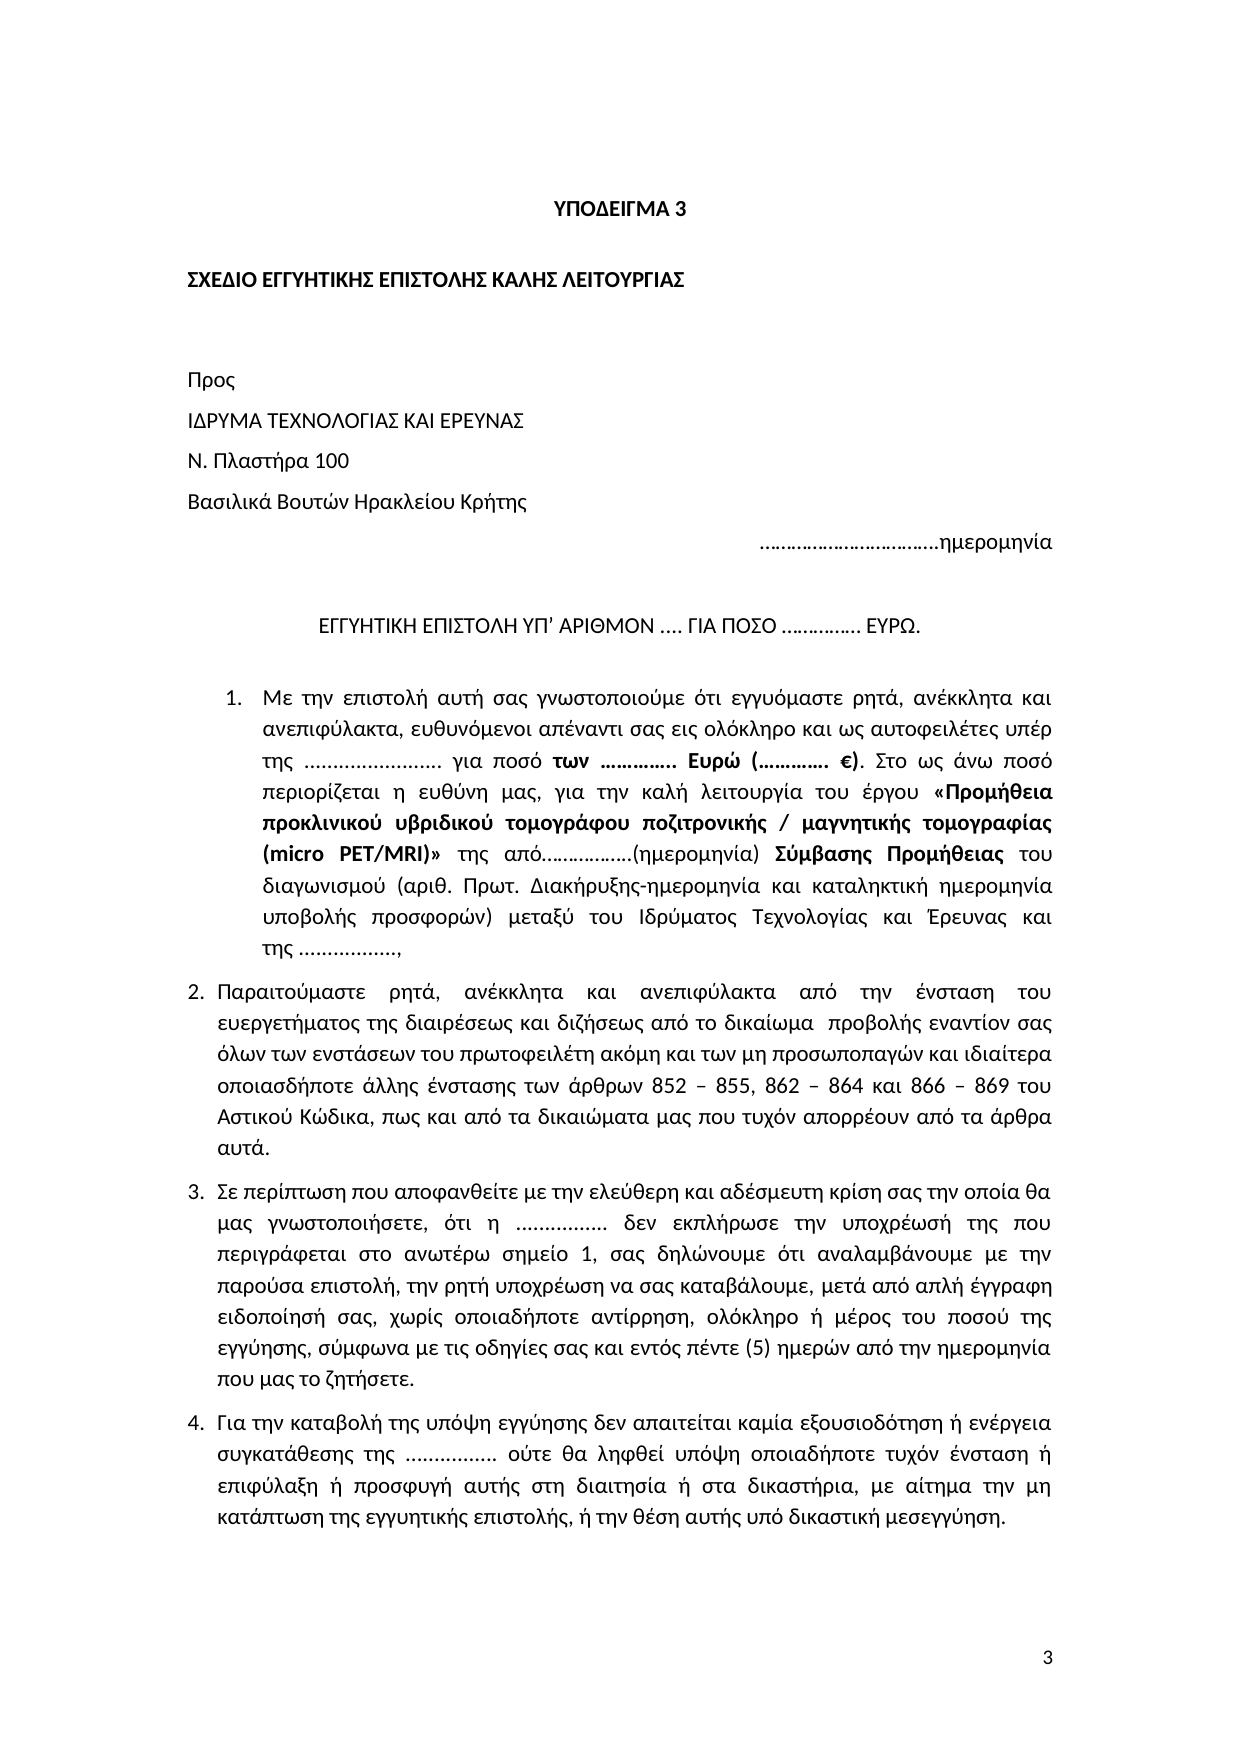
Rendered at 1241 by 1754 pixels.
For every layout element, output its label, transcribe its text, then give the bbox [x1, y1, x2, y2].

list Για την καταβολή της υπόψη εγγύησης δεν απαιτείται καμία εξουσιοδότηση ή ενέργεια συγκατάθεσης της ................ ούτε θα ληφθεί υπόψη οποιαδήποτε τυχόν ένσταση ή επιφύλαξη ή προσφυγή αυτής στη διαιτησία ή στα δικαστήρια, με αίτημα την μη κατάπτωση της εγγυητικής επιστολής, ή την θέση αυτής υπό δικαστική μεσεγγύηση. [187, 1405, 1053, 1530]
text …………………………….ημερομηνία [187, 527, 1053, 555]
list Με την επιστολή αυτή σας γνωστοποιούμε ότι εγγυόμαστε ρητά, ανέκκλητα και ανεπιφύλακτα, ευθυνόμενοι απέναντι σας εις ολόκληρο και ως αυτοφειλέτες υπέρ της ........................ για ποσό των ………….. Ευρώ (…………. €). Στο ως άνω ποσό περιορίζεται η ευθύνη μας, για την καλή λειτουργία του έργου «Προμήθεια προκλινικού υβριδικού τομογράφου ποζιτρονικής / μαγνητικής τομογραφίας (micro PET/MRI)» της από……………..(ημερομηνία) Σύμβασης Προμήθειας του διαγωνισμού (αριθ. Πρωτ. Διακήρυξης-ημερομηνία και καταληκτική ημερομηνία υποβολής προσφορών) μεταξύ του Ιδρύματος Τεχνολογίας και Έρευνας και της ................., [225, 680, 1053, 961]
text ΕΓΓΥΗΤΙΚΗ ΕΠΙΣΤΟΛΗ ΥΠ’ ΑΡΙΘΜΟΝ .... ΓΙΑ ΠΟΣΟ …………… ΕΥΡΩ. [187, 611, 1053, 639]
list Σε περίπτωση που αποφανθείτε με την ελεύθερη και αδέσμευτη κρίση σας την οποία θα μας γνωστοποιήσετε, ότι η ................ δεν εκπλήρωσε την υποχρέωσή της που περιγράφεται στο ανωτέρω σημείο 1, σας δηλώνουμε ότι αναλαμβάνουμε με την παρούσα επιστολή, την ρητή υποχρέωση να σας καταβάλουμε, μετά από απλή έγγραφη ειδοποίησή σας, χωρίς οποιαδήποτε αντίρρηση, ολόκληρο ή μέρος του ποσού της εγγύησης, σύμφωνα με τις οδηγίες σας και εντός πέντε (5) ημερών από την ημερομηνία που μας το ζητήσετε. [187, 1174, 1053, 1392]
text Προς [187, 365, 1053, 393]
text ΥΠΟΔΕΙΓΜΑ 3 [187, 194, 1053, 222]
text ΣΧΕΔΙΟ ΕΓΓΥΗΤΙΚΗΣ ΕΠΙΣΤΟΛΗΣ ΚΑΛΗΣ ΛΕΙΤΟΥΡΓΙΑΣ [187, 262, 1053, 293]
text Ν. Πλαστήρα 100 [187, 446, 1053, 474]
list Παραιτούμαστε ρητά, ανέκκλητα και ανεπιφύλακτα από την ένσταση του ευεργετήματος της διαιρέσεως και διζήσεως από το δικαίωμα προβολής εναντίον σας όλων των ενστάσεων του πρωτοφειλέτη ακόμη και των μη προσωποπαγών και ιδιαίτερα οποιασδήποτε άλλης ένστασης των άρθρων 852 – 855, 862 – 864 και 866 – 869 του Αστικού Κώδικα, πως και από τα δικαιώματα μας που τυχόν απορρέουν από τα άρθρα αυτά. [187, 974, 1053, 1161]
text ΙΔΡΥΜΑ ΤΕΧΝΟΛΟΓΙΑΣ ΚΑΙ ΕΡΕΥΝΑΣ [187, 406, 1053, 434]
text Βασιλικά Βουτών Ηρακλείου Κρήτης [187, 487, 1053, 515]
